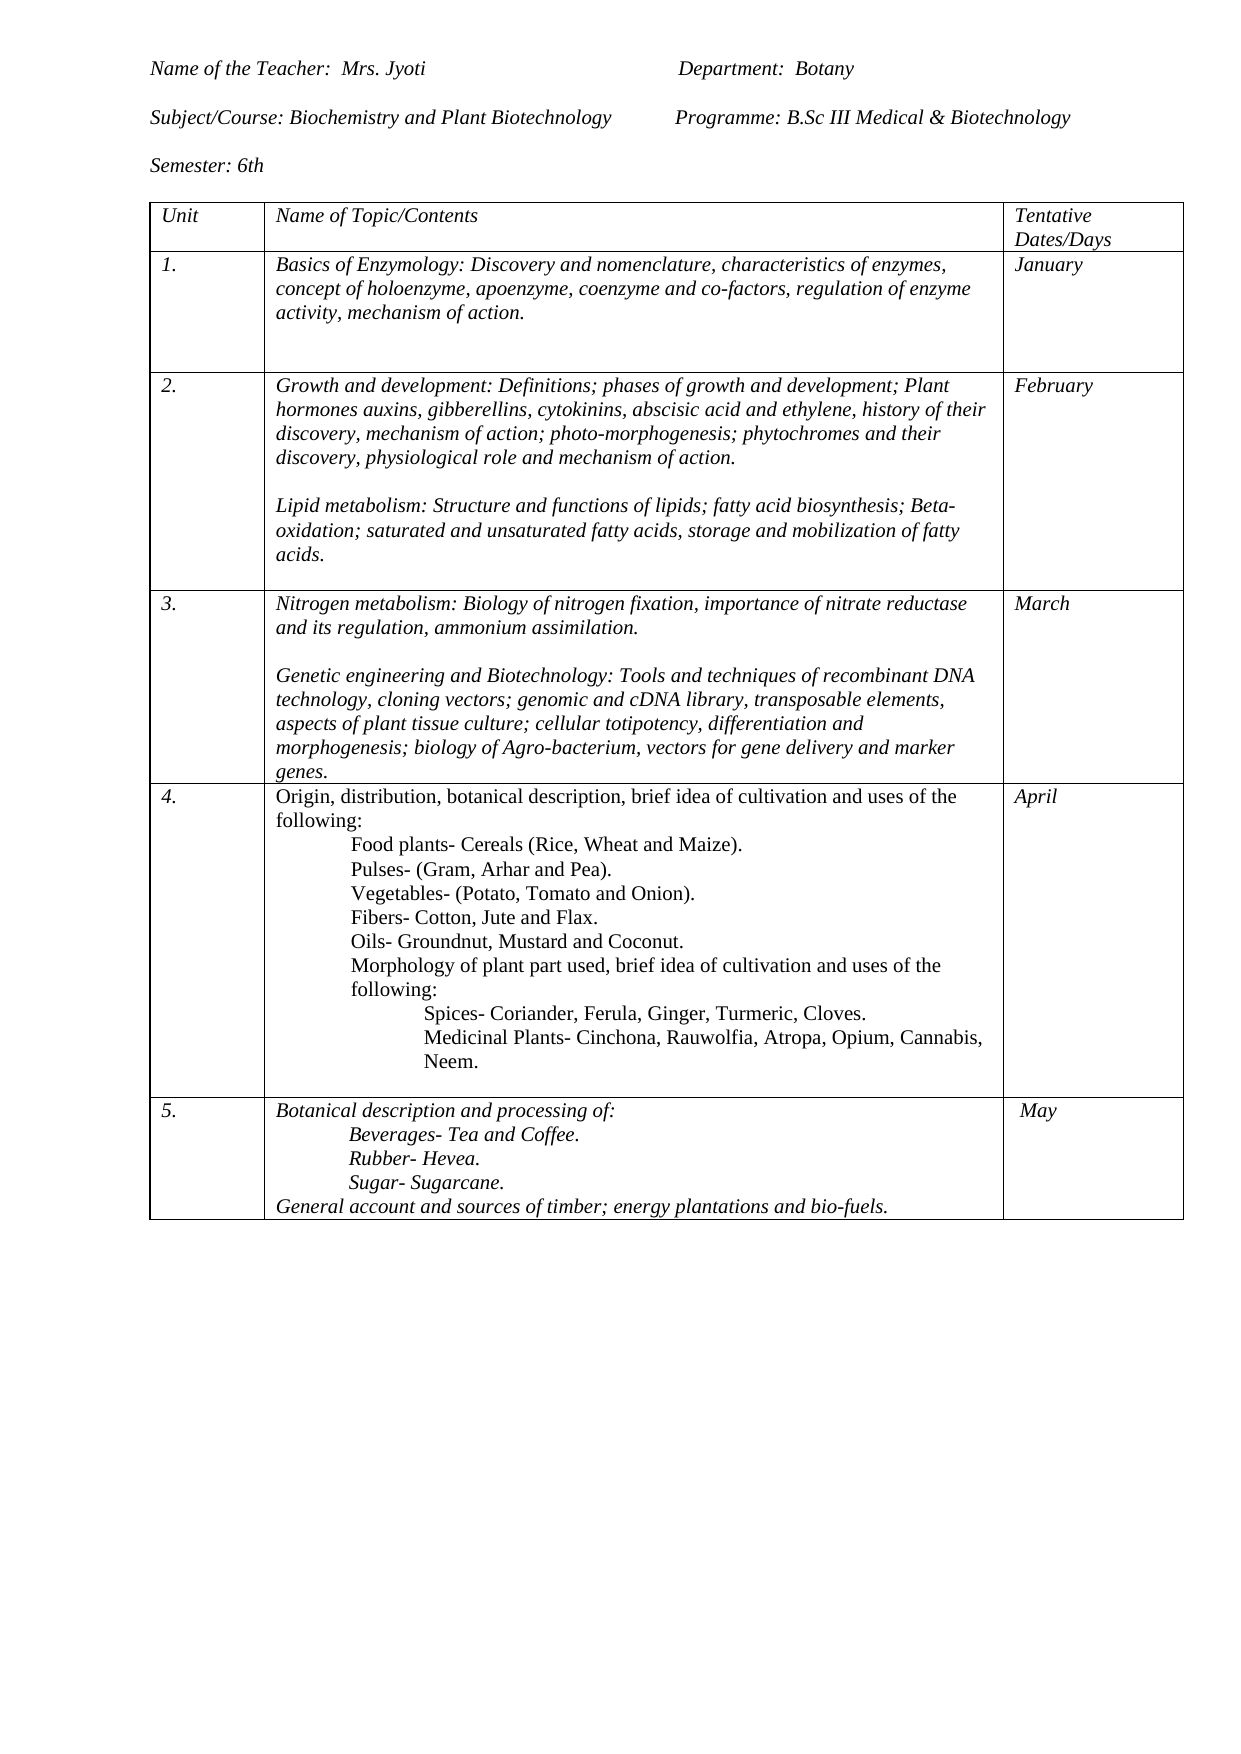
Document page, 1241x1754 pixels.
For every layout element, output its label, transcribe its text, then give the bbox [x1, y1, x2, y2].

table_cell March [1004, 591, 1183, 783]
table_cell May [1004, 1098, 1183, 1218]
table_cell 1. [151, 252, 264, 372]
table_cell Botanical description and processing of: Beverages- Tea and Coffee. Rubber- Hevea. Sugar- Sugarcane. General account and sources of timber; energy plantations and bio-fuels. [265, 1098, 1003, 1218]
table_cell 2. [151, 373, 264, 590]
table_cell 4. [151, 784, 264, 1097]
table_cell 3. [151, 591, 264, 783]
table_header Name of Topic/Contents [265, 203, 1003, 251]
table_cell Nitrogen metabolism: Biology of nitrogen fixation, importance of nitrate reductase and its regulation, ammonium assimilation. Genetic engineering and Biotechnology: Tools and techniques of recombinant DNA technology, cloning vectors; genomic and cDNA library, transposable elements, aspects of plant tissue culture; cellular totipotency, differentiation and morphogenesis; biology of Agro-bacterium, vectors for gene delivery and marker genes. [265, 591, 1003, 783]
table_cell Origin, distribution, botanical description, brief idea of cultivation and uses of the following: Food plants- Cereals (Rice, Wheat and Maize). Pulses- (Gram, Arhar and Pea). Vegetables- (Potato, Tomato and Onion). Fibers- Cotton, Jute and Flax. Oils- Groundnut, Mustard and Coconut. Morphology of plant part used, brief idea of cultivation and uses of the following: Spices- Coriander, Ferula, Ginger, Turmeric, Cloves. Medicinal Plants- Cinchona, Rauwolfia, Atropa, Opium, Cannabis, Neem. [265, 784, 1003, 1097]
table_cell Basics of Enzymology: Discovery and nomenclature, characteristics of enzymes, concept of holoenzyme, apoenzyme, coenzyme and co-factors, regulation of enzyme activity, mechanism of action. [265, 252, 1003, 372]
text Subject/Course: Biochemistry and Plant Biotechnology Programme: B.Sc III Medical & Biotechnology [150, 105, 1090, 129]
table_header Tentative Dates/Days [1004, 203, 1183, 251]
table_cell 5. [151, 1098, 264, 1218]
text Name of the Teacher: Mrs. Jyoti Department: Botany [150, 56, 1090, 80]
table_cell Growth and development: Definitions; phases of growth and development; Plant hormones auxins, gibberellins, cytokinins, abscisic acid and ethylene, history of their discovery, mechanism of action; photo-morphogenesis; phytochromes and their discovery, physiological role and mechanism of action. Lipid metabolism: Structure and functions of lipids; fatty acid biosynthesis; Beta-oxidation; saturated and unsaturated fatty acids, storage and mobilization of fatty acids. [265, 373, 1003, 590]
table_header Unit [151, 203, 264, 251]
table_cell January [1004, 252, 1183, 372]
table_cell April [1004, 784, 1183, 1097]
text Semester: 6th [150, 153, 1090, 177]
table_cell February [1004, 373, 1183, 590]
